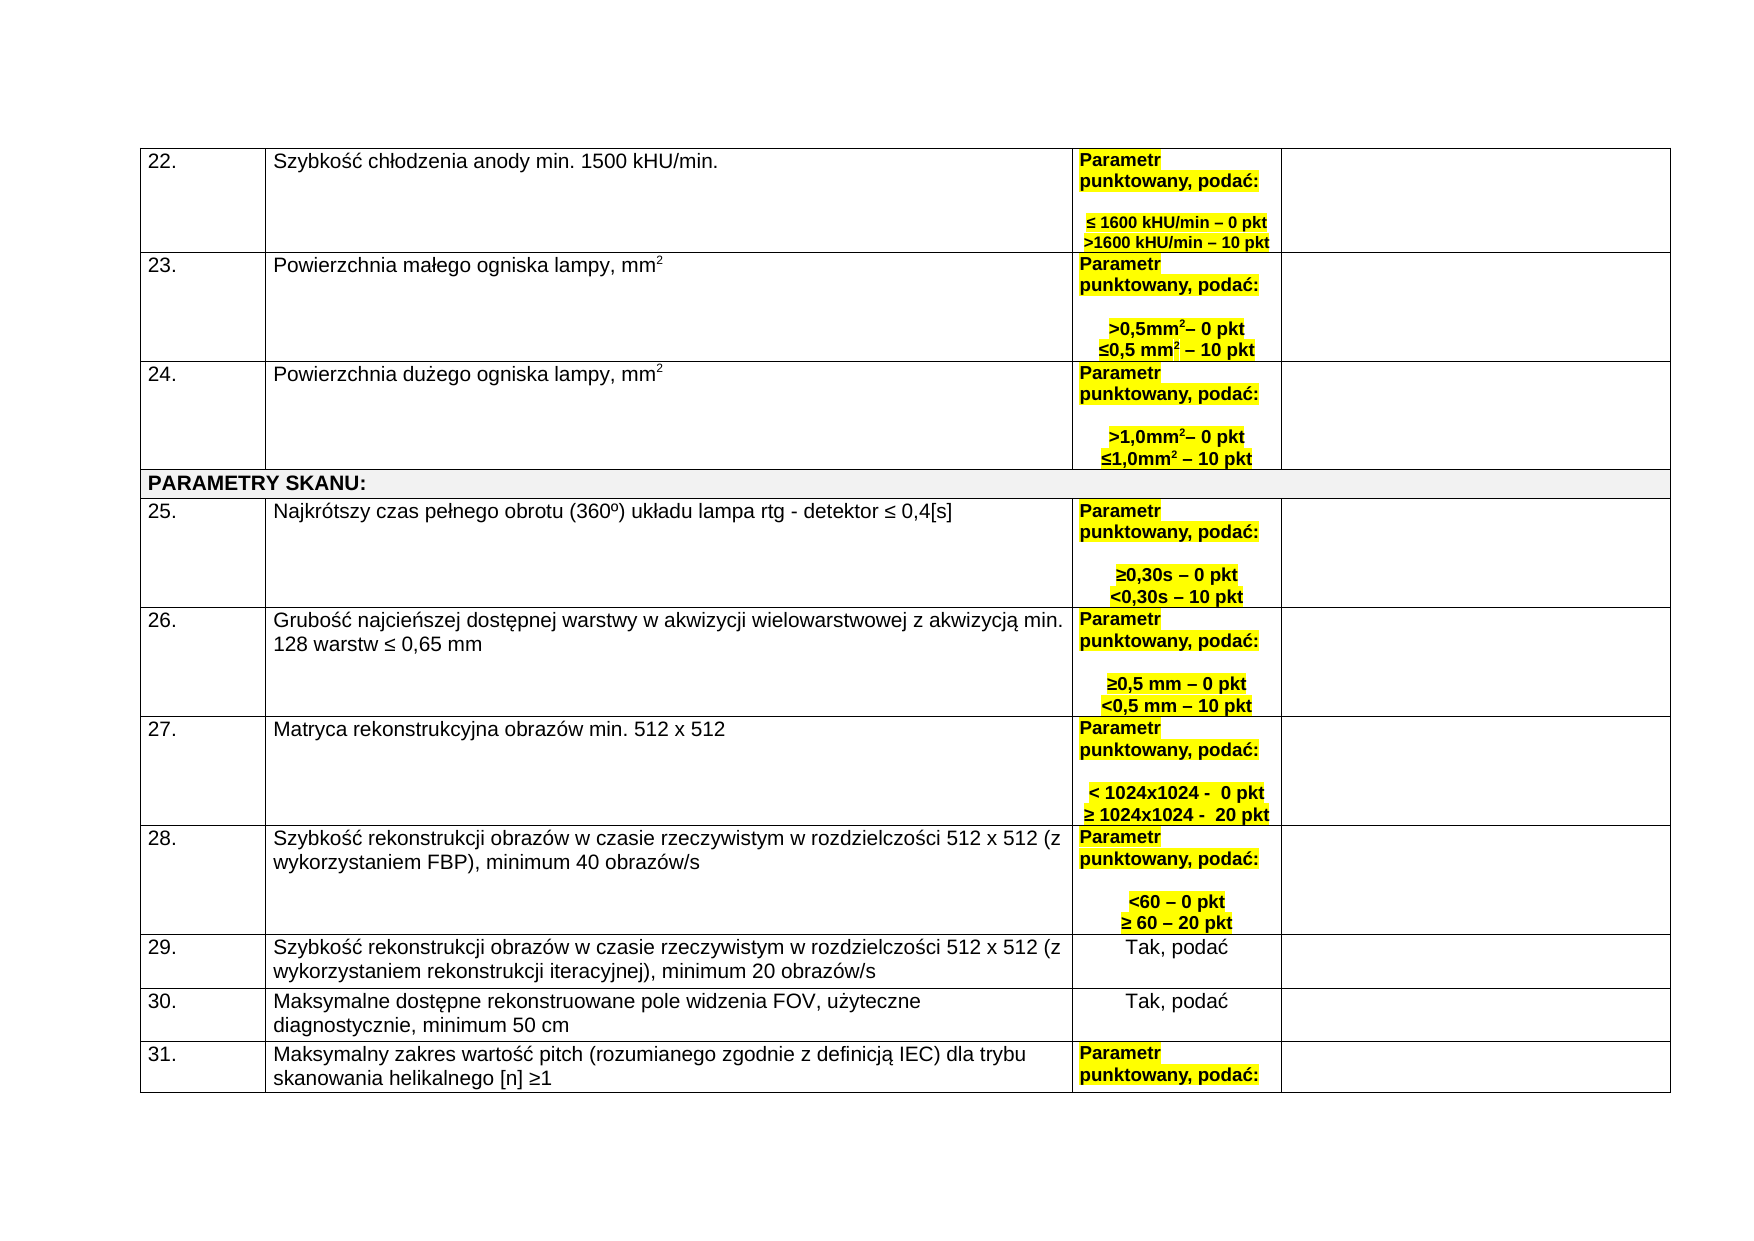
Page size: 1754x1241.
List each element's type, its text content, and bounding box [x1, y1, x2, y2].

table_cell Parametr punktowany, podać: ≤ 1600 kHU/min – 0 pkt >1600 kHU/min – 10 pkt [1073, 149, 1281, 252]
table_cell PARAMETRY SKANU: [141, 470, 1670, 498]
table_cell Parametr punktowany, podać: >1,0mm2– 0 pkt ≤1,0mm2 – 10 pkt [1073, 362, 1281, 469]
table_cell Szybkość chłodzenia anody min. 1500 kHU/min. [266, 149, 1072, 252]
table_cell [1282, 608, 1670, 716]
table_cell [1282, 362, 1670, 469]
table_cell Powierzchnia dużego ogniska lampy, mm2 [266, 362, 1072, 469]
table_cell [1282, 253, 1670, 361]
table_cell Matryca rekonstrukcyjna obrazów min. 512 x 512 [266, 717, 1072, 825]
table_cell Grubość najcieńszej dostępnej warstwy w akwizycji wielowarstwowej z akwizycją min. 128 warstw ≤ 0,65 mm [266, 608, 1072, 716]
table_cell Tak, podać [1073, 935, 1281, 987]
table_cell Szybkość rekonstrukcji obrazów w czasie rzeczywistym w rozdzielczości 512 x 512 (z wykorzystaniem rekonstrukcji iteracyjnej), minimum 20 obrazów/s [266, 935, 1072, 987]
table_cell [1282, 935, 1670, 987]
table_cell [141, 253, 265, 361]
table_cell [141, 608, 265, 716]
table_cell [266, 1042, 1072, 1092]
table_cell [141, 149, 265, 252]
table_cell Parametr punktowany, podać: ≥0,30s – 0 pkt <0,30s – 10 pkt [1073, 499, 1281, 607]
table_cell [1282, 826, 1670, 934]
table_cell [141, 1042, 265, 1092]
table_cell [1282, 499, 1670, 607]
table_cell [141, 362, 265, 469]
table_cell [141, 989, 265, 1041]
table_cell Szybkość rekonstrukcji obrazów w czasie rzeczywistym w rozdzielczości 512 x 512 (z wykorzystaniem FBP), minimum 40 obrazów/s [266, 826, 1072, 934]
table_cell Maksymalne dostępne rekonstruowane pole widzenia FOV, użyteczne diagnostycznie, minimum 50 cm [266, 989, 1072, 1041]
table_cell [1282, 1042, 1670, 1092]
table_cell Najkrótszy czas pełnego obrotu (360º) układu lampa rtg - detektor ≤ 0,4[s] [266, 499, 1072, 607]
table_cell [1282, 717, 1670, 825]
table_cell [141, 935, 265, 987]
table_cell Powierzchnia małego ogniska lampy, mm2 [266, 253, 1072, 361]
table_cell Parametr punktowany, podać: < 1024x1024 - 0 pkt ≥ 1024x1024 - 20 pkt [1073, 717, 1281, 825]
table_cell [1282, 149, 1670, 252]
table_cell Tak, podać [1073, 989, 1281, 1041]
table_cell Parametr punktowany, podać: <60 – 0 pkt ≥ 60 – 20 pkt [1073, 826, 1281, 934]
table_cell Parametr punktowany, podać: >0,5mm2– 0 pkt ≤0,5 mm2 – 10 pkt [1073, 253, 1281, 361]
table_cell [141, 499, 265, 607]
table_cell [1282, 989, 1670, 1041]
table_cell Parametr punktowany, podać: ≥0,5 mm – 0 pkt <0,5 mm – 10 pkt [1073, 608, 1281, 716]
table_cell [141, 717, 265, 825]
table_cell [1073, 1042, 1281, 1092]
table_cell [141, 826, 265, 934]
